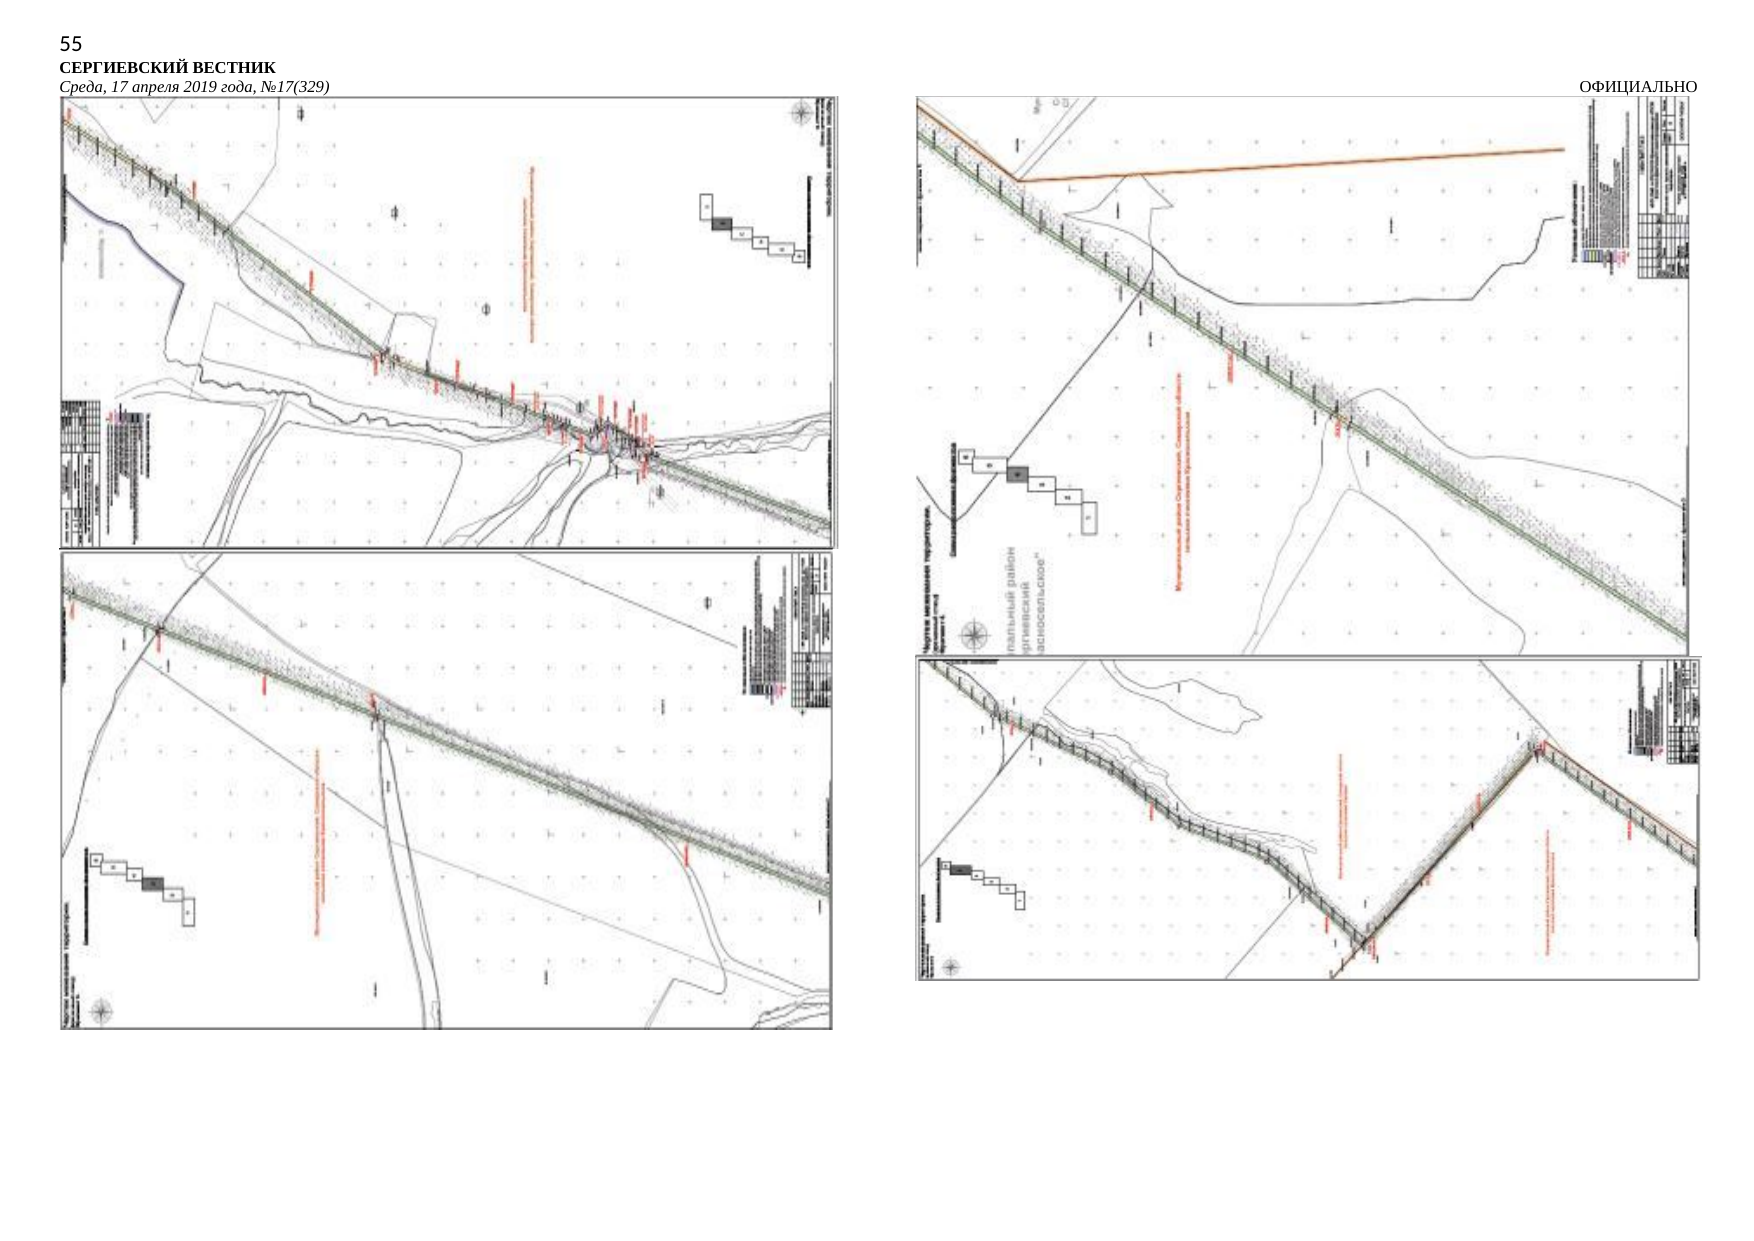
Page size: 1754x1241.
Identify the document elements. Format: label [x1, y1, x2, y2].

picture [59, 96, 839, 1030]
picture [915, 96, 1702, 981]
